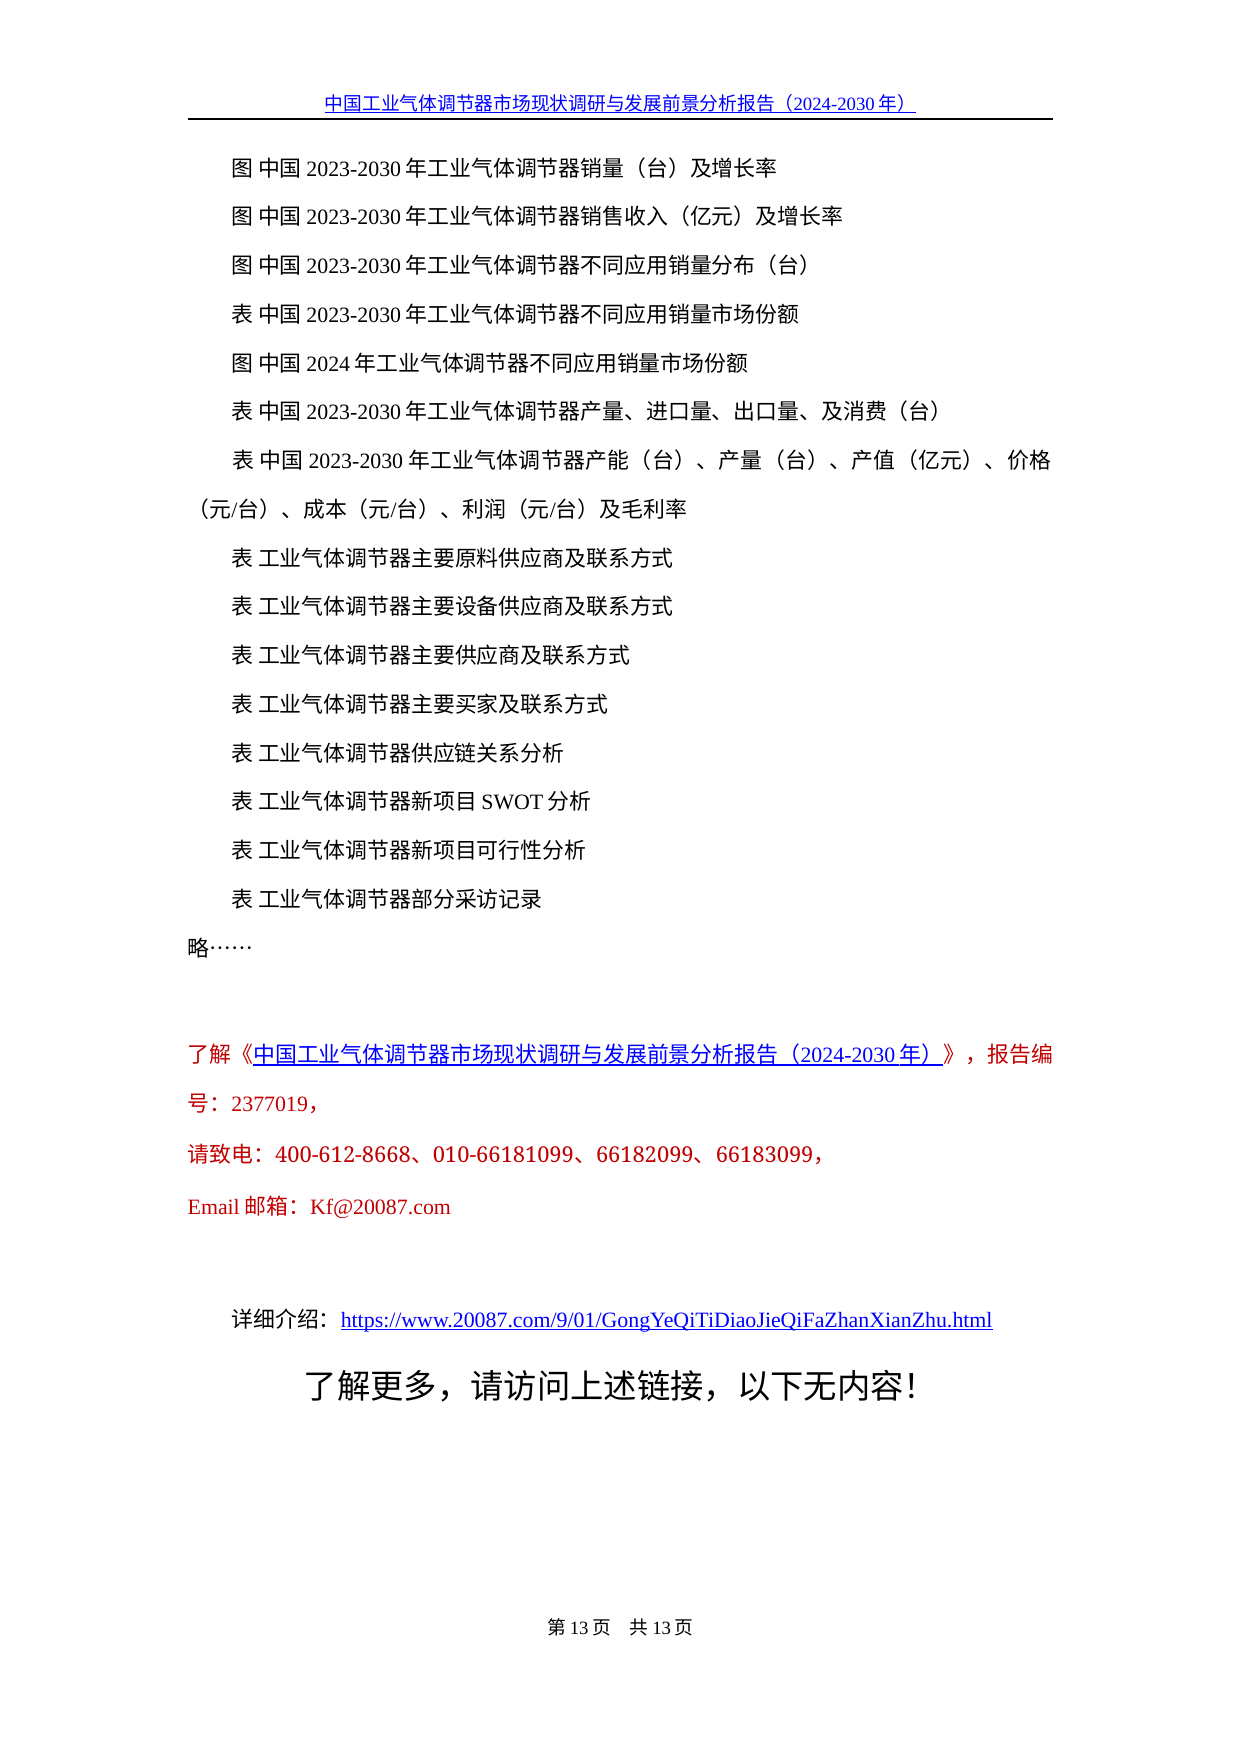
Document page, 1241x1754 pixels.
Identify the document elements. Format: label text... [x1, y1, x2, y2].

text 了解《中国工业气体调节器市场现状调研与发展前景分析报告（2024-2030年）》，报告编号：2377019， [187, 1037, 1053, 1118]
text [187, 150, 1053, 963]
text 详细介绍：https://www.20087.com/9/01/GongYeQiTiDiaoJieQiFaZhanXianZhu.html [187, 1301, 1053, 1334]
title 了解更多，请访问上述链接，以下无内容！ [187, 1351, 1053, 1416]
text Email邮箱：Kf@20087.com [187, 1188, 1053, 1221]
text 请致电：400-612-8668、010-66181099、66182099、66183099， [187, 1137, 1053, 1169]
